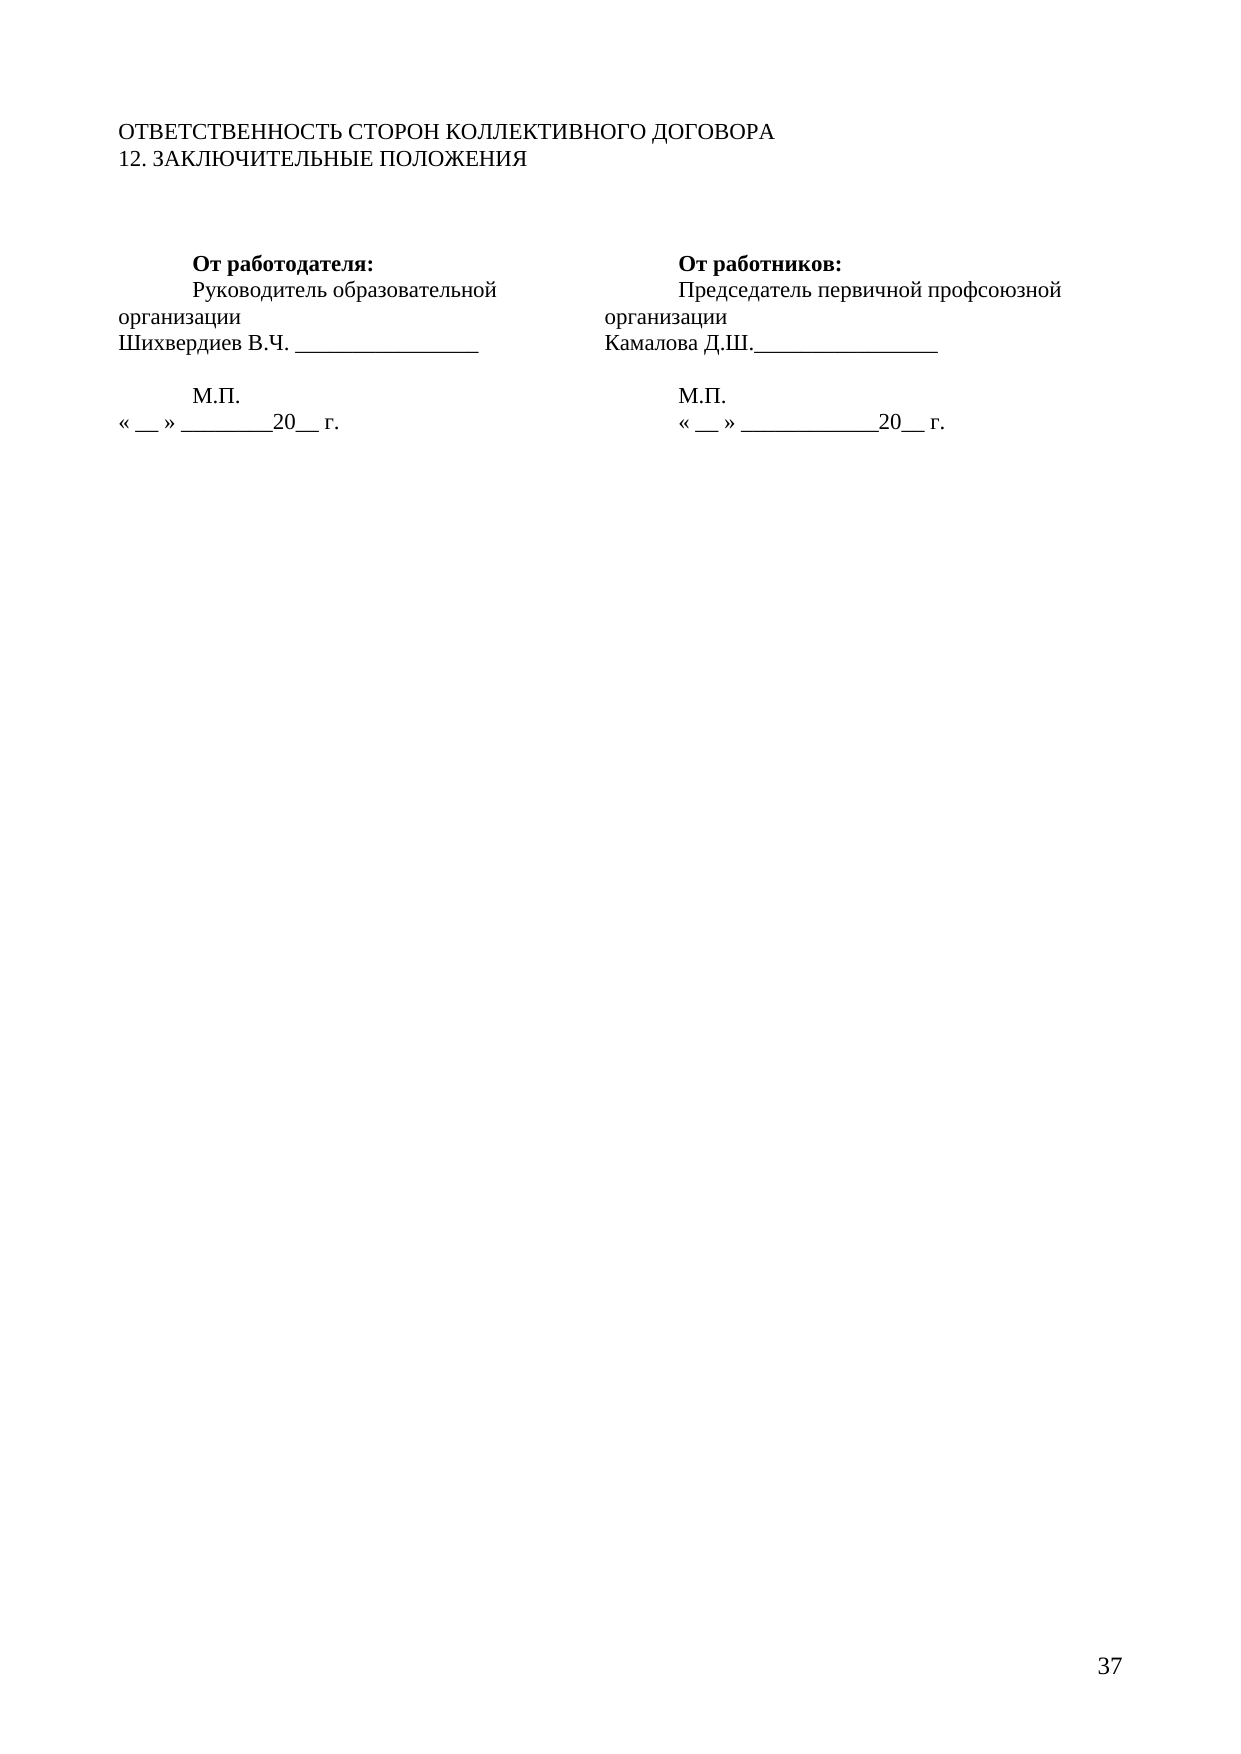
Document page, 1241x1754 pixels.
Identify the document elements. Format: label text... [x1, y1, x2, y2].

table_header От работодателя: Руководитель образовательной организации Шихвердиев В.Ч. ________________ М.П. « __ » ________20__ г. [107, 250, 593, 434]
table_header От работников: Председатель первичной профсоюзной организации Камалова Д.Ш.________________ М.П. « __ » ____________20__ г. [593, 250, 1079, 434]
text 12. ЗАКЛЮЧИТЕЛЬНЫЕ ПОЛОЖЕНИЯ [118, 144, 1122, 171]
text ОТВЕТСТВЕННОСТЬ СТОРОН КОЛЛЕКТИВНОГО ДОГОВОРА [118, 118, 1122, 144]
